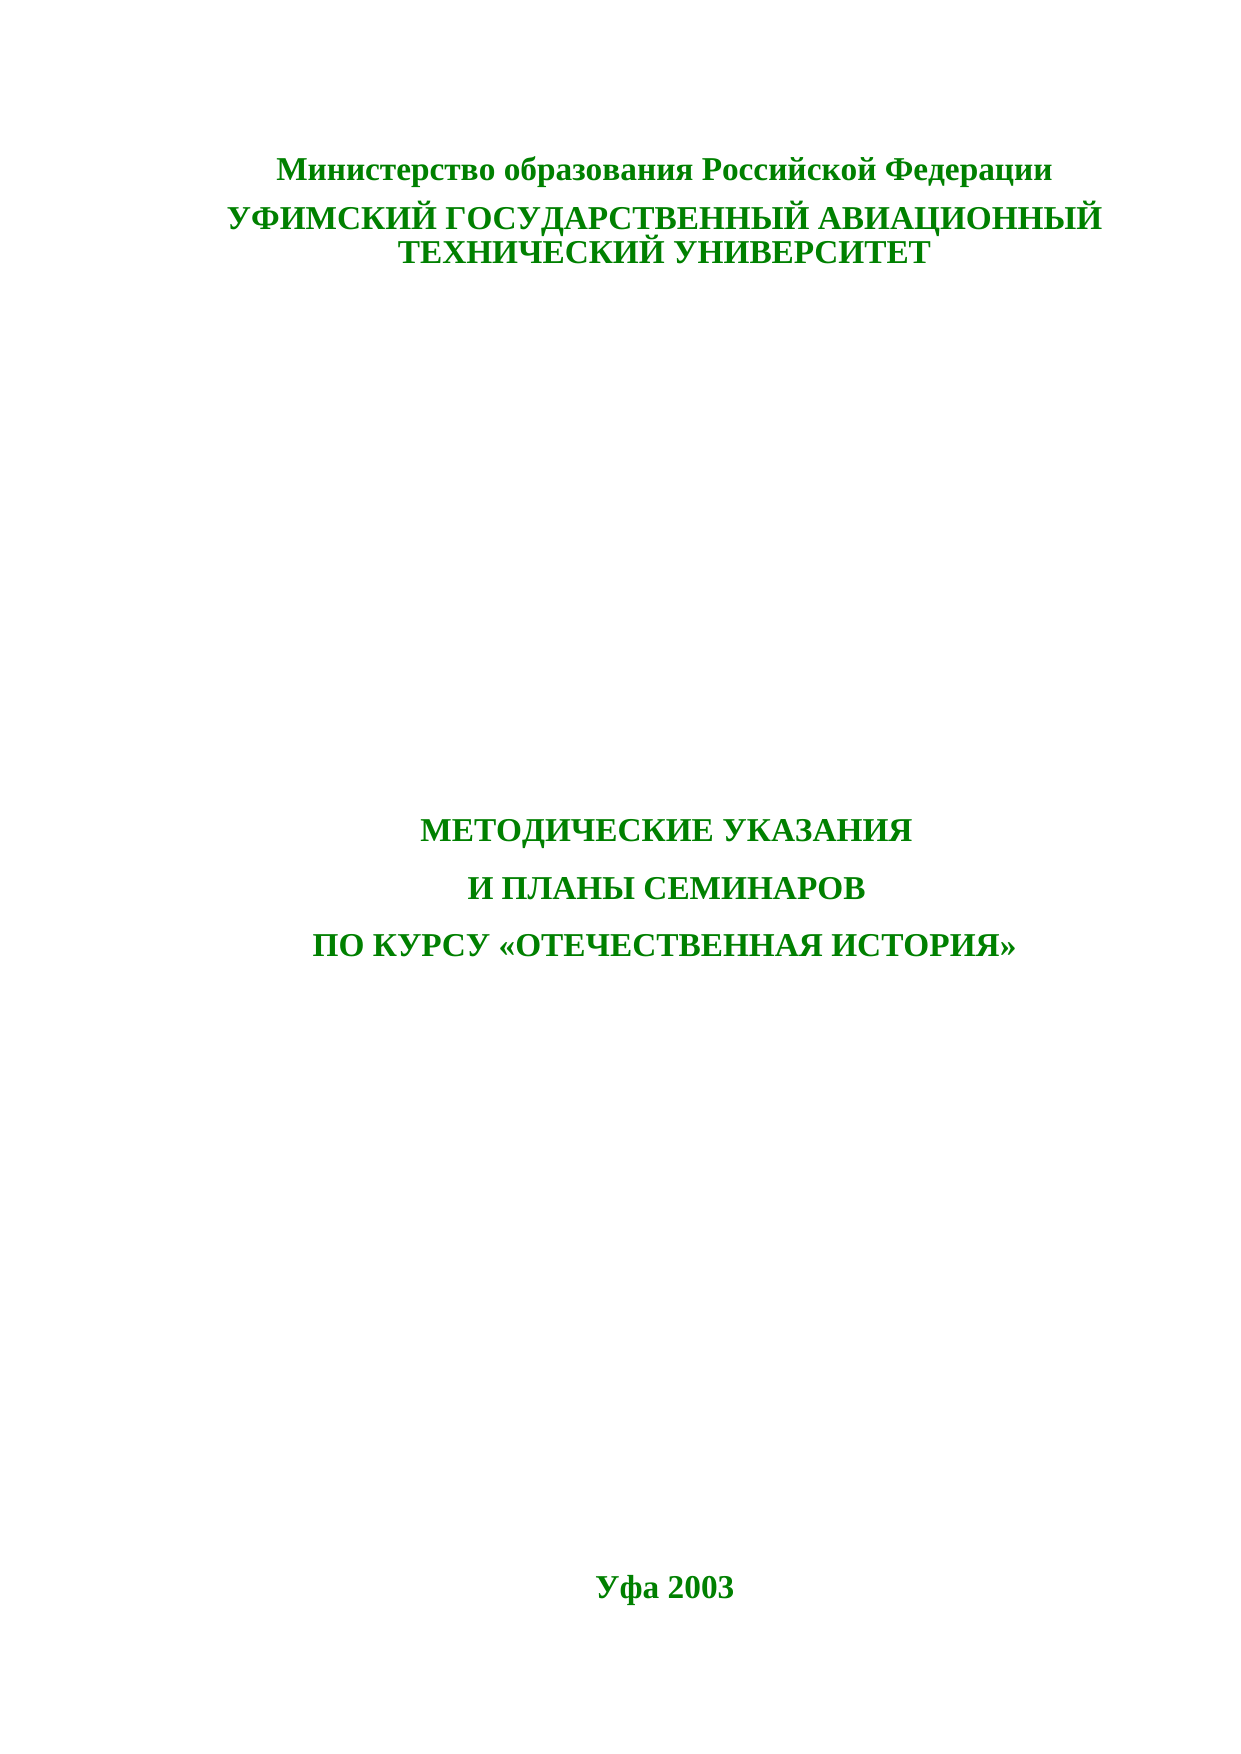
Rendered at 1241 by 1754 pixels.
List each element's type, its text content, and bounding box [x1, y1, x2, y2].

text И ПЛАНЫ СЕМИНАРОВ [223, 868, 1110, 906]
text УФИМСКИЙ ГОСУДАРСТВЕННЫЙ АВИАЦИОННЫЙ ТЕХНИЧЕСКИЙ УНИВЕРСИТЕТ [177, 202, 1152, 271]
text МЕТОДИЧЕСКИЕ УКАЗАНИЯ [223, 810, 1110, 849]
text Министерство образования Российской Федерации [177, 153, 1152, 187]
text ПО КУРСУ «ОТЕЧЕСТВЕННАЯ ИСТОРИЯ» [177, 925, 1152, 964]
text Уфа 2003 [177, 1571, 1152, 1605]
